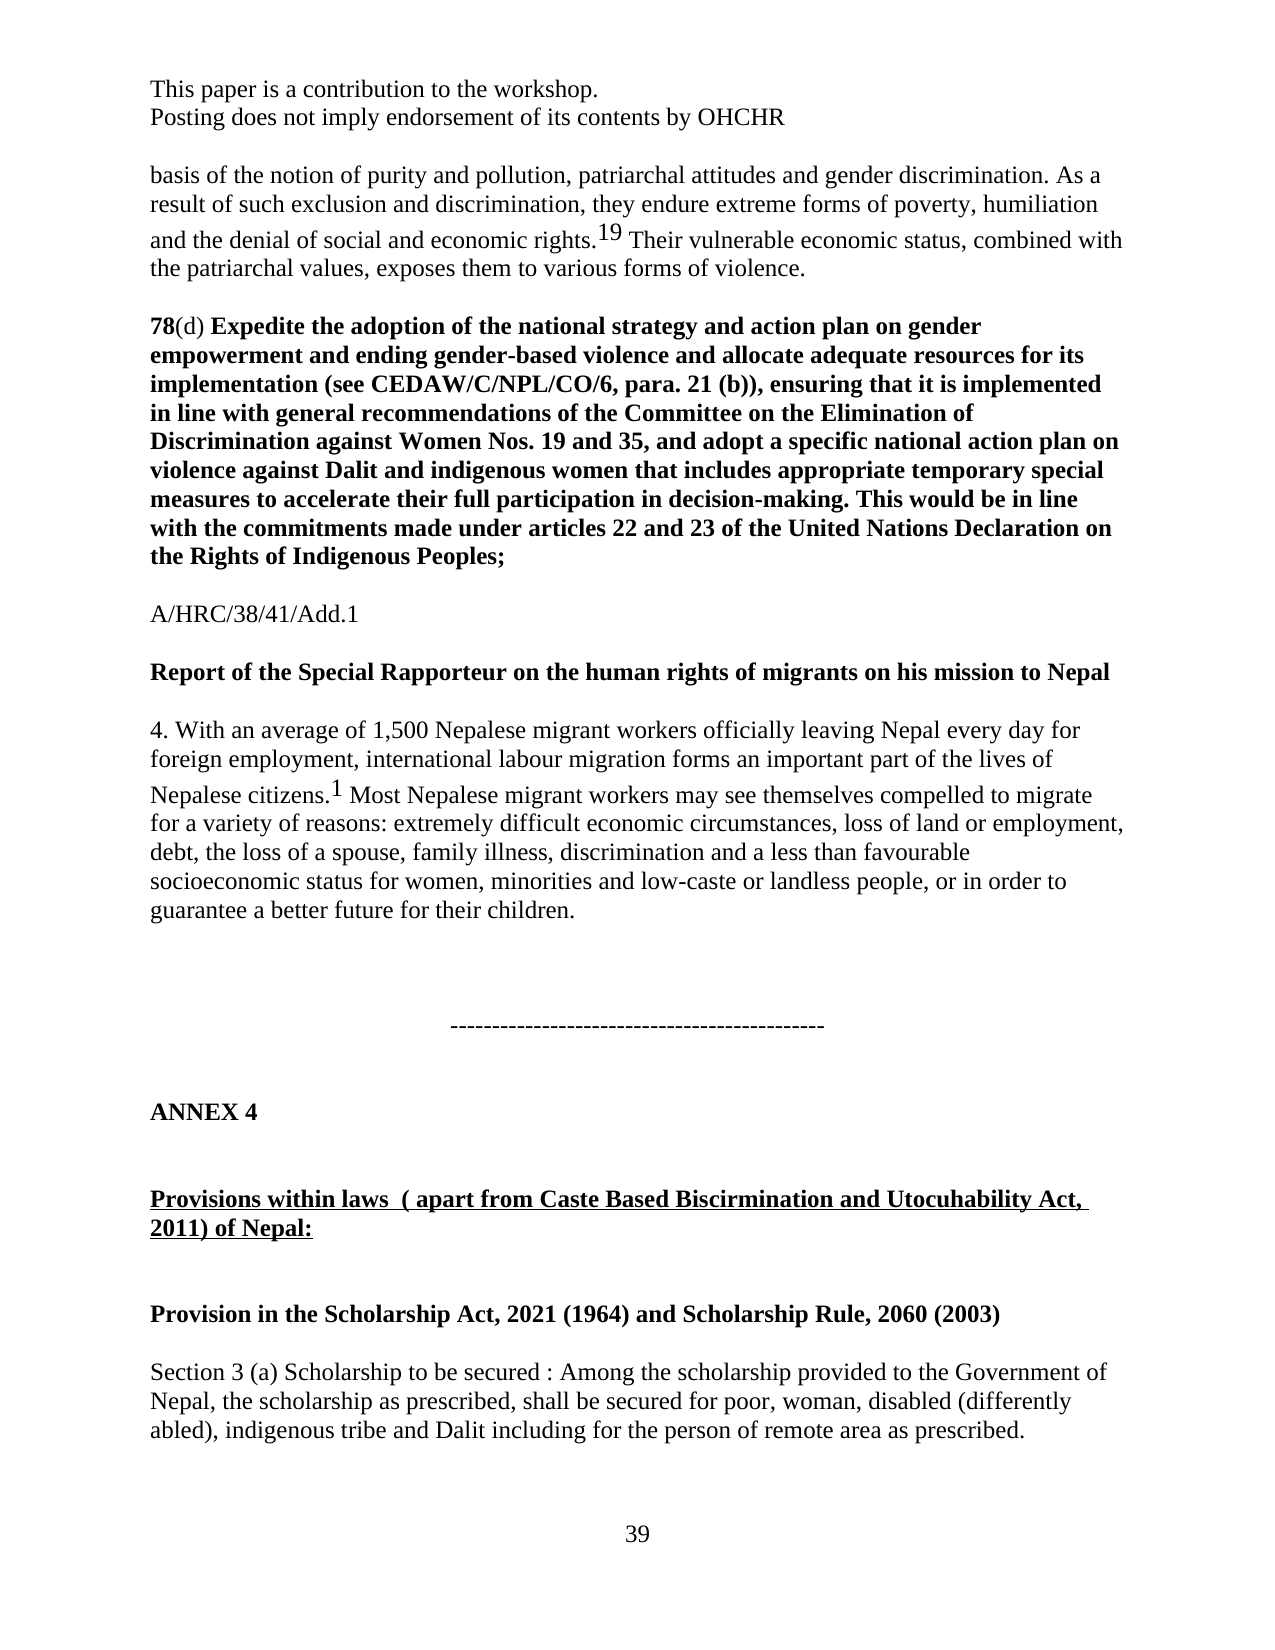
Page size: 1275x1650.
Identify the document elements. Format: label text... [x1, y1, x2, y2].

text 78(d) Expedite the adoption of the national strategy and action plan on gender empowerment and ending gender-based violence and allocate adequate resources for its implementation (see CEDAW/C/NPL/CO/6, para. 21 (b)), ensuring that it is implemented in line with general recommendations of the Committee on the Elimination of Discrimination against Women Nos. 19 and 35, and adopt a specific national action plan on violence against Dalit and indigenous women that includes appropriate temporary special measures to accelerate their full participation in decision-making. This would be in line with the commitments made under articles 22 and 23 of the United Nations Declaration on the Rights of Indigenous Peoples; [150, 311, 1125, 570]
text A/HRC/38/41/Add.1 [150, 599, 1125, 628]
text 4. With an average of 1,500 Nepalese migrant workers officially leaving Nepal every day for foreign employment, international labour migration forms an important part of the lives of Nepalese citizens.1 Most Nepalese migrant workers may see themselves compelled to migrate for a variety of reasons: extremely difficult economic circumstances, loss of land or employment, debt, the loss of a spouse, family illness, discrimination and a less than favourable socioeconomic status for women, minorities and low-caste or landless people, or in order to guarantee a better future for their children. [150, 715, 1125, 923]
text Section 3 (a) Scholarship to be secured : Among the scholarship provided to the Government of Nepal, the scholarship as prescribed, shall be secured for poor, woman, disabled (differently abled), indigenous tribe and Dalit including for the person of remote area as prescribed. [150, 1357, 1125, 1443]
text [150, 160, 1125, 282]
text Report of the Special Rapporteur on the human rights of migrants on his mission to Nepal [150, 657, 1125, 686]
text ANNEX 4 [150, 1097, 1125, 1126]
text --------------------------------------------- [150, 1011, 1125, 1039]
text Provision in the Scholarship Act, 2021 (1964) and Scholarship Rule, 2060 (2003) [150, 1271, 1125, 1328]
text Provisions within laws ( apart from Caste Based Biscirmination and Utocuhability Act, 2011) of Nepal: [150, 1184, 1125, 1241]
